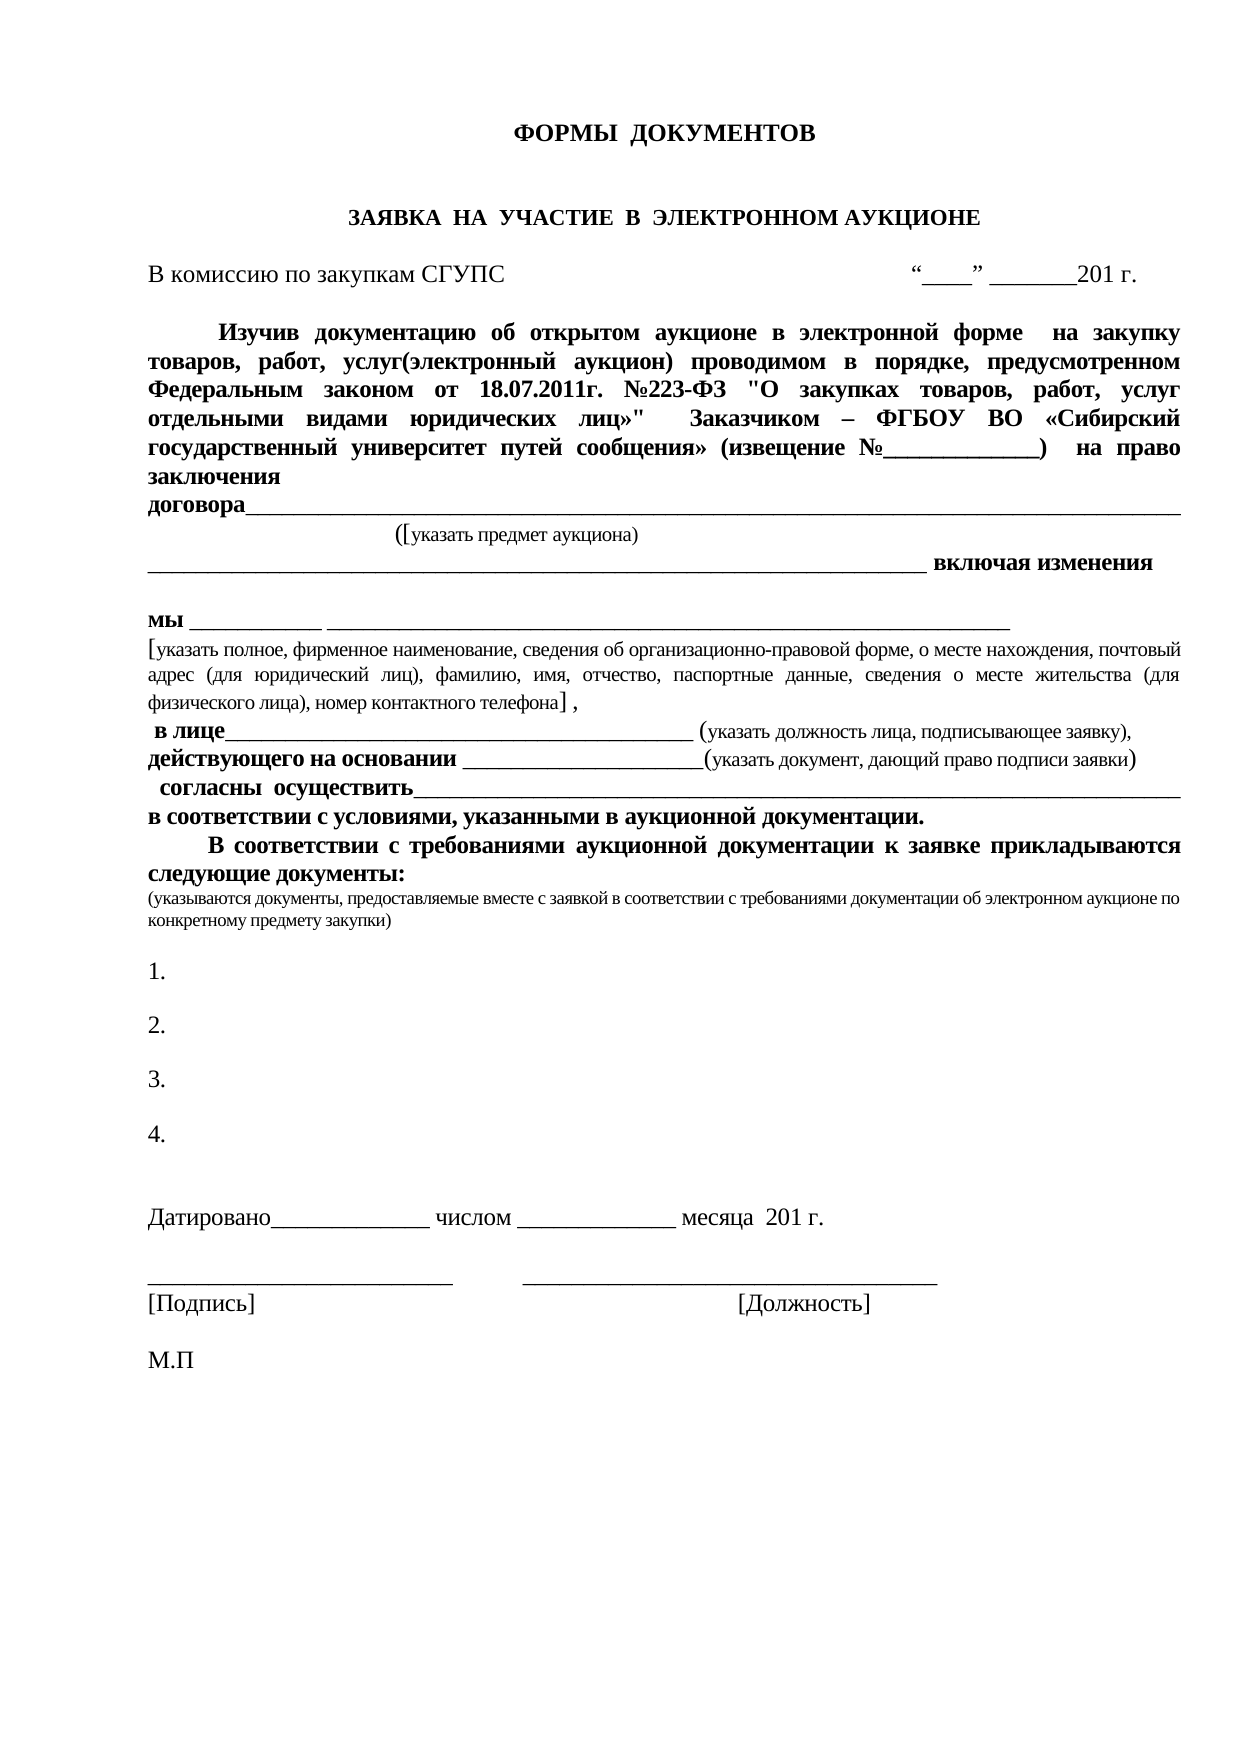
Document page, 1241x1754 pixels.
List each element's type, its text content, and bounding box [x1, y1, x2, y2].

text мы ___________ _________________________________________________________ [148, 604, 1181, 633]
text 4. [148, 1119, 1181, 1147]
text 2. [148, 1010, 1181, 1039]
text ФОРМЫ ДОКУМЕНТОВ [148, 118, 1181, 147]
text действующего на основании ____________________(указать документ, дающий право подписи заявки) [148, 743, 1181, 772]
text _________________________ __________________________________ [148, 1259, 1181, 1288]
text В соответствии с требованиями аукционной документации к заявке прикладываются следующие документы: [148, 830, 1181, 887]
text [указать полное, фирменное наименование, сведения об организационно-правовой форме, о месте нахождения, почтовый адрес (для юридический лиц), фамилию, имя, отчество, паспортные данные, сведения о месте жительства (для физического лица), номер контактного телефона] , [148, 633, 1181, 715]
text ([указать предмет аукциона) [148, 518, 1181, 547]
text 3. [148, 1064, 1181, 1093]
text 1. [148, 956, 1181, 985]
text согласны осуществить________________________________________________________________ в соответствии с условиями, указанными в аукционной документации. [148, 772, 1181, 830]
text М.П [148, 1346, 1181, 1374]
text _________________________________________________________________ включая изменения [148, 547, 1181, 576]
text Изучив документацию об открытом аукционе в электронной форме на закупку товаров, работ, услуг(электронный аукцион) проводимом в порядке, предусмотренном Федеральным законом от 18.07.2011г. №223-ФЗ "О закупках товаров, работ, услуг отдельными видами юридических лиц»" Заказчиком – ФГБОУ ВО «Сибирский государственный университет путей сообщения» (извещение №_____________) на право заключения договора______________________________________________________________________________ [148, 317, 1181, 518]
text В комиссию по закупкам СГУПС “____” _______201 г. [148, 259, 1181, 288]
text ЗАЯВКА НА УЧАСТИЕ В ЭЛЕКТРОННОМ АУКЦИОНЕ [148, 204, 1181, 231]
text Датировано_____________ числом _____________ месяца 201 г. [148, 1202, 1181, 1231]
text (указываются документы, предоставляемые вместе с заявкой в соответствии с требованиями документации об электронном аукционе по конкретному предмету закупки) [148, 887, 1181, 930]
text [Подпись] [Должность] [148, 1288, 1181, 1317]
text в лице_______________________________________ (указать должность лица, подписывающее заявку), [148, 715, 1181, 743]
